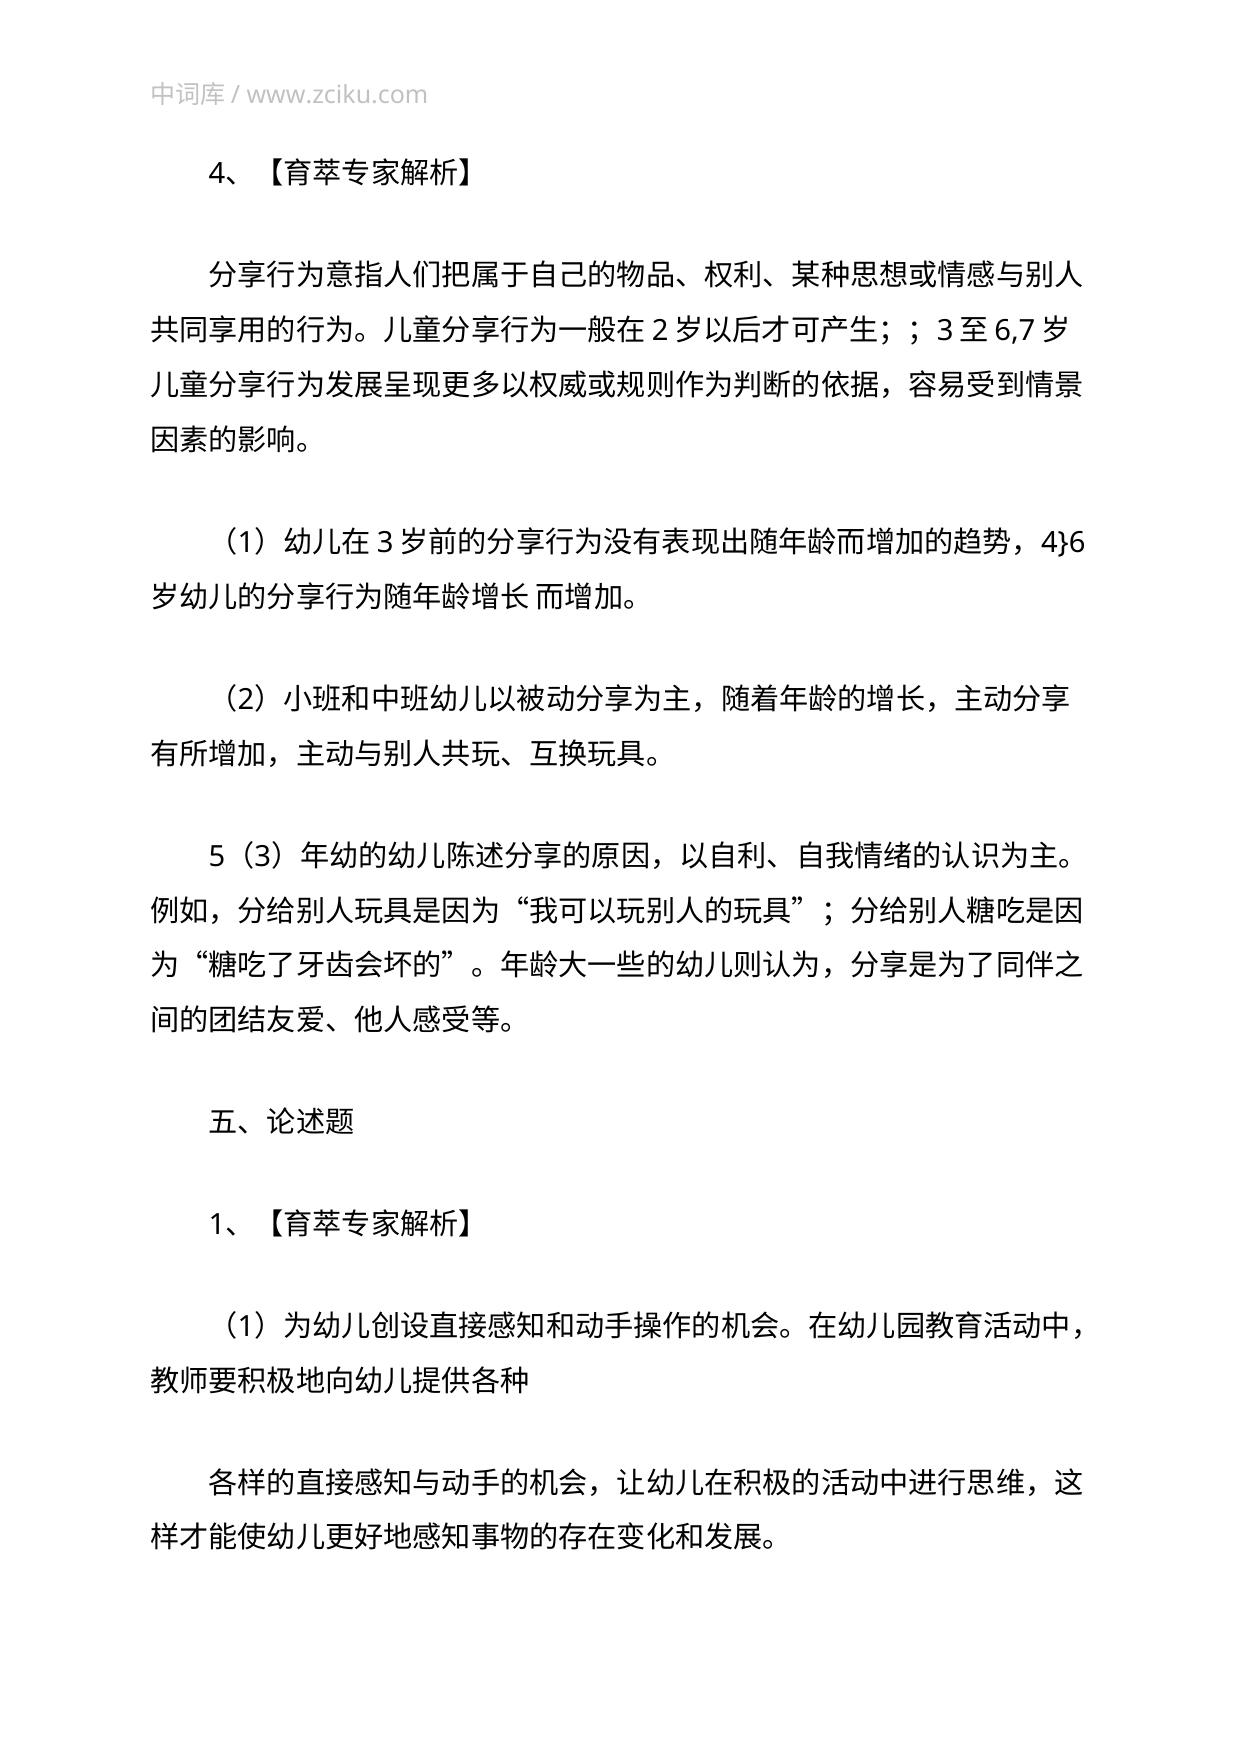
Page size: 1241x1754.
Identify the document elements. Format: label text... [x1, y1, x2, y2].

text 5（3）年幼的幼儿陈述分享的原因，以自利、自我情绪的认识为主。例如，分给别人玩具是因为“我可以玩别人的玩具”；分给别人糖吃是因为“糖吃了牙齿会坏的”。年龄大一些的幼儿则认为，分享是为了同伴之间的团结友爱、他人感受等。 [150, 832, 1090, 1039]
text 五、论述题 [150, 1099, 1090, 1141]
text 1、【育萃专家解析】 [150, 1200, 1090, 1243]
text （2）小班和中班幼儿以被动分享为主，随着年龄的增长，主动分享有所增加，主动与别人共玩、互换玩具。 [150, 675, 1090, 773]
text 各样的直接感知与动手的机会，让幼儿在积极的活动中进行思维，这样才能使幼儿更好地感知事物的存在变化和发展。 [150, 1459, 1090, 1556]
text （1）幼儿在3岁前的分享行为没有表现出随年龄而增加的趋势，4}6岁幼儿的分享行为随年龄增长 而增加。 [150, 518, 1090, 616]
text 分享行为意指人们把属于自己的物品、权利、某种思想或情感与别人共同享用的行为。儿童分享行为一般在2岁以后才可产生；；3至6,7岁儿童分享行为发展呈现更多以权威或规则作为判断的依据，容易受到情景因素的影响。 [150, 252, 1090, 459]
text 4、【育萃专家解析】 [150, 150, 1090, 192]
text （1）为幼儿创设直接感知和动手操作的机会。在幼儿园教育活动中，教师要积极地向幼儿提供各种 [150, 1302, 1090, 1400]
